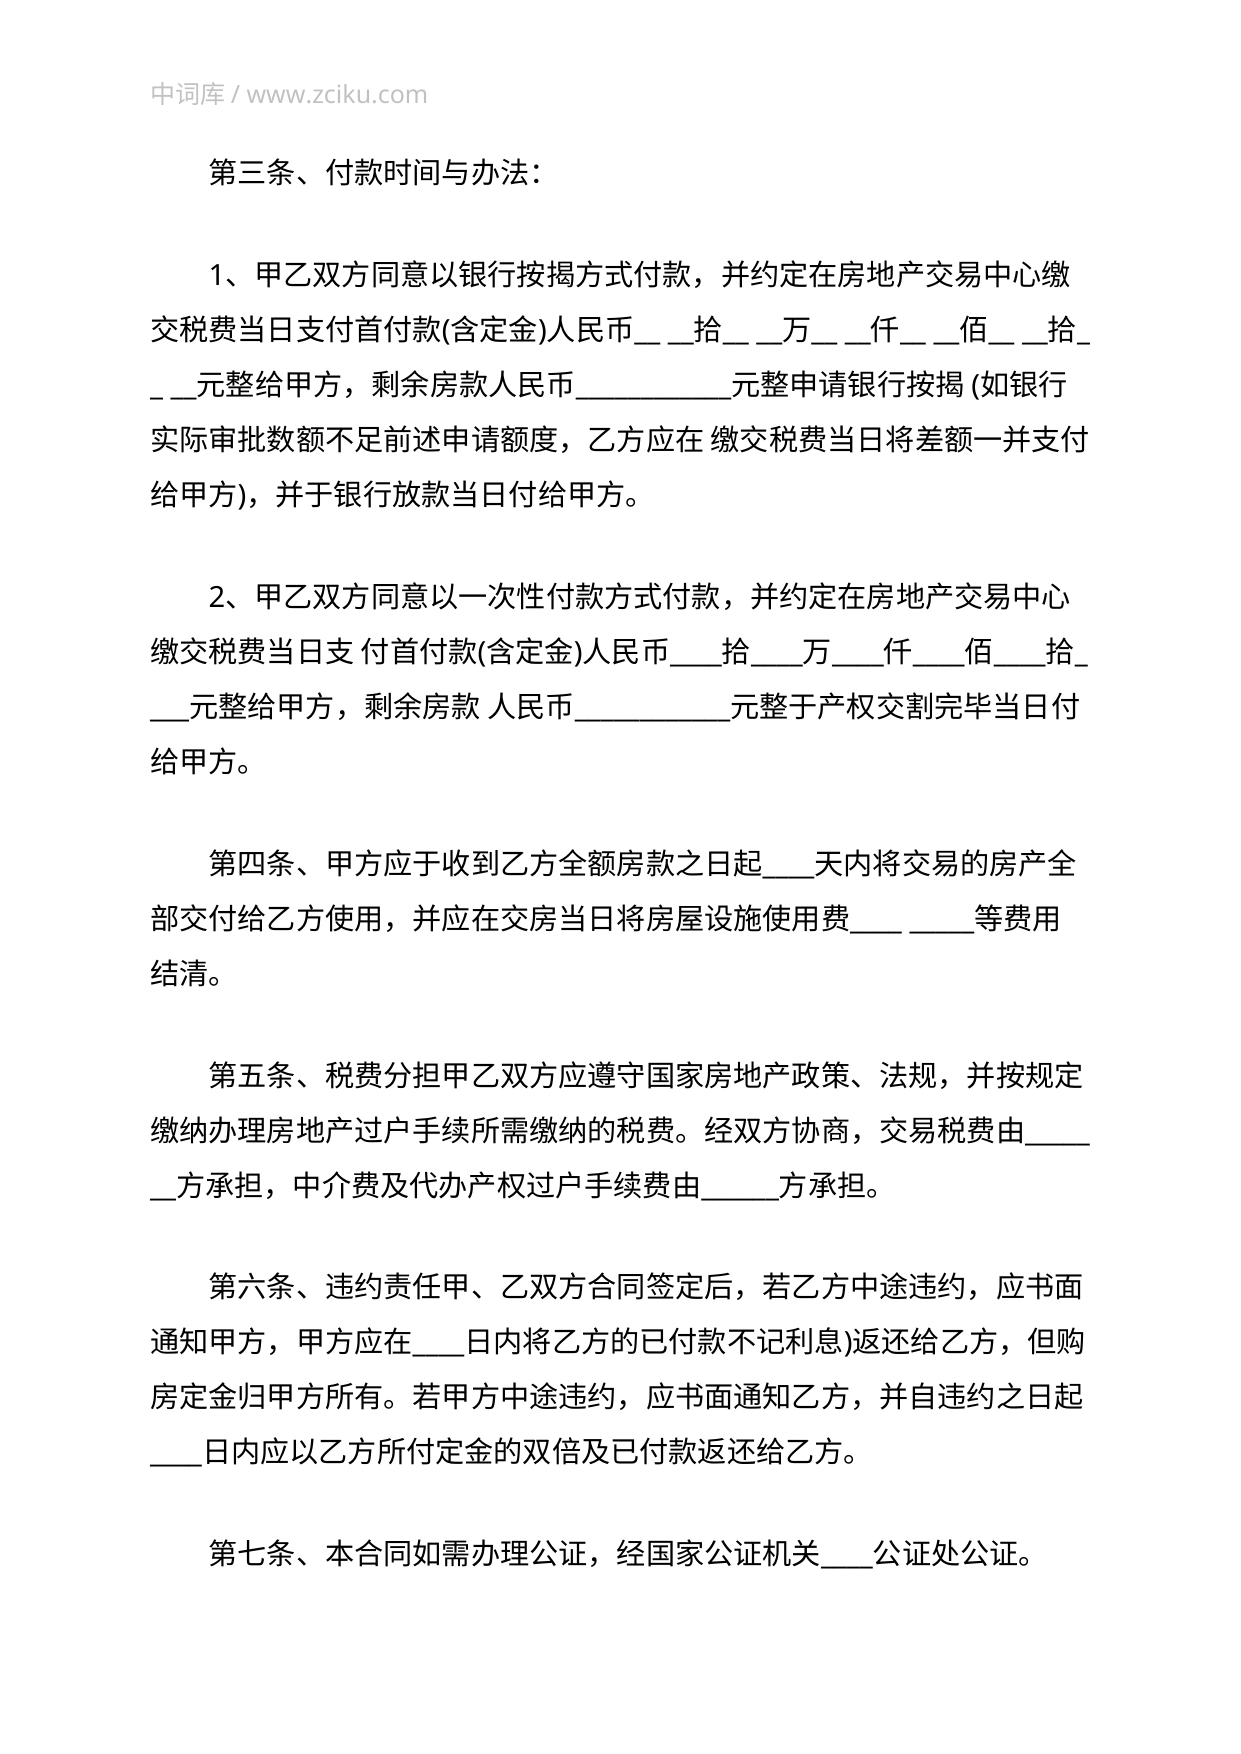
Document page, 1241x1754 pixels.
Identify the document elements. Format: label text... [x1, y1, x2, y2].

text 1、甲乙双方同意以银行按揭方式付款，并约定在房地产交易中心缴交税费当日支付首付款(含定金)人民币__ __拾__ __万__ __仟__ __佰__ __拾__ __元整给甲方，剩余房款人民币____________元整申请银行按揭 (如银行实际审批数额不足前述申请额度，乙方应在 缴交税费当日将差额一并支付给甲方)，并于银行放款当日付给甲方。 [150, 252, 1090, 514]
text 第六条、违约责任甲、乙双方合同签定后，若乙方中途违约，应书面通知甲方，甲方应在____日内将乙方的已付款不记利息)返还给乙方，但购房定金归甲方所有。若甲方中途违约，应书面通知乙方，并自违约之日起____日内应以乙方所付定金的双倍及已付款返还给乙方。 [150, 1264, 1090, 1471]
text 第三条、付款时间与办法： [150, 150, 1090, 192]
text 第七条、本合同如需办理公证，经国家公证机关____公证处公证。 [150, 1531, 1090, 1573]
text 第五条、税费分担甲乙双方应遵守国家房地产政策、法规，并按规定缴纳办理房地产过户手续所需缴纳的税费。经双方协商，交易税费由_______方承担，中介费及代办产权过户手续费由______方承担。 [150, 1052, 1090, 1204]
text 2、甲乙双方同意以一次性付款方式付款，并约定在房地产交易中心缴交税费当日支 付首付款(含定金)人民币____拾____万____仟____佰____拾____元整给甲方，剩余房款 人民币____________元整于产权交割完毕当日付给甲方。 [150, 574, 1090, 781]
text 第四条、甲方应于收到乙方全额房款之日起____天内将交易的房产全部交付给乙方使用，并应在交房当日将房屋设施使用费____ _____等费用结清。 [150, 840, 1090, 993]
